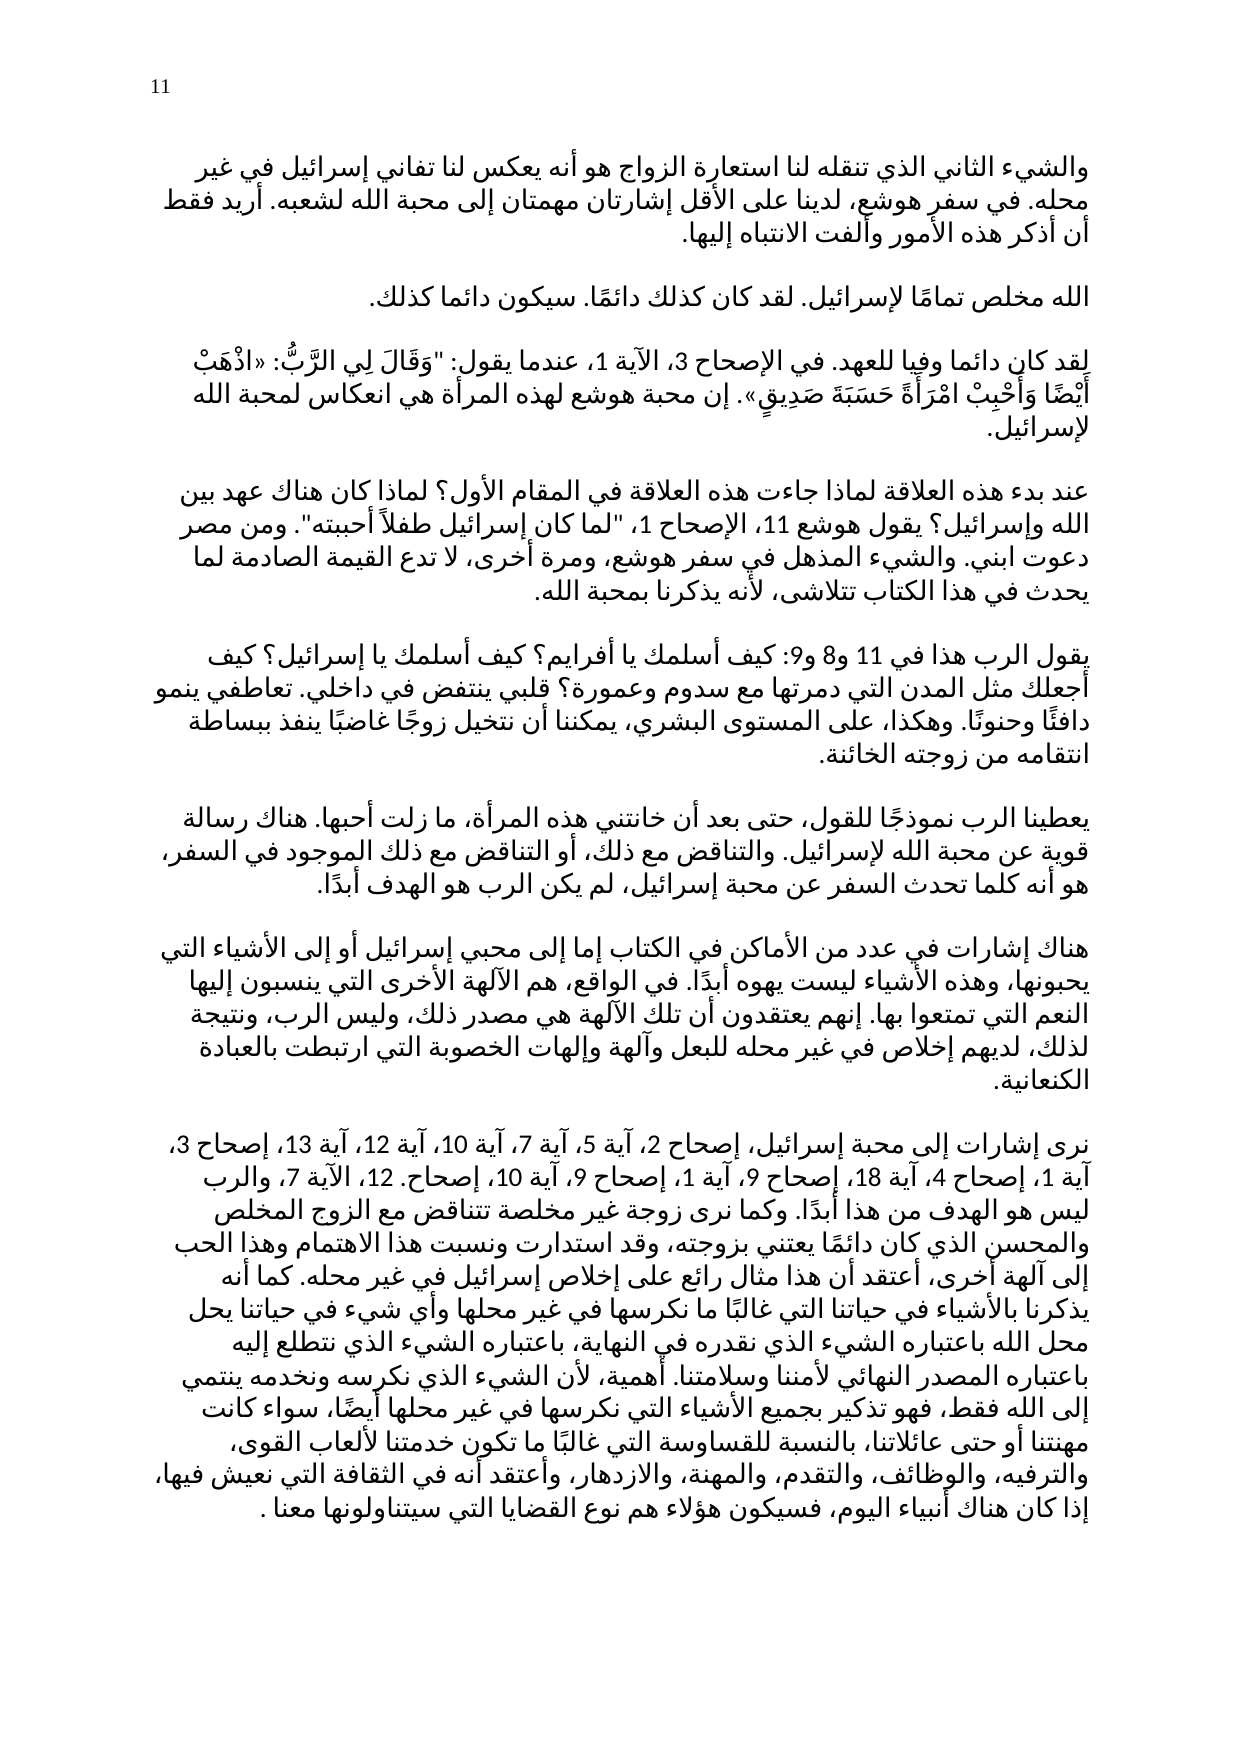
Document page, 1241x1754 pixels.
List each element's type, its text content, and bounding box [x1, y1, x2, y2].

text يقول الرب هذا في 11 و8 و9: كيف أسلمك يا أفرايم؟ كيف أسلمك يا إسرائيل؟ كيف أجعلك مثل المدن التي دمرتها مع سدوم وعمورة؟ قلبي ينتفض في داخلي. تعاطفي ينمو دافئًا وحنونًا. وهكذا، على المستوى البشري، يمكننا أن نتخيل زوجًا غاضبًا ينفذ ببساطة انتقامه من زوجته الخائنة. [150, 638, 1090, 770]
text لقد كان دائما وفيا للعهد. في الإصحاح 3، الآية 1، عندما يقول: "وَقَالَ لِي الرَّبُّ: «اذْهَبْ أَيْضًا وَأَحْبِبْ امْرَأَةً حَسَبَةَ صَدِيقٍ». إن محبة هوشع لهذه المرأة هي انعكاس لمحبة الله لإسرائيل. [150, 344, 1090, 443]
text نرى إشارات إلى محبة إسرائيل، إصحاح 2، آية 5، آية 7، آية 10، آية 12، آية 13، إصحاح 3، آية 1، إصحاح 4، آية 18، إصحاح 9، آية 1، إصحاح 9، آية 10، إصحاح. 12، الآية 7، والرب ليس هو الهدف من هذا أبدًا. وكما نرى زوجة غير مخلصة تتناقض مع الزوج المخلص والمحسن الذي كان دائمًا يعتني بزوجته، وقد استدارت ونسبت هذا الاهتمام وهذا الحب إلى آلهة أخرى، أعتقد أن هذا مثال رائع على إخلاص إسرائيل في غير محله. كما أنه يذكرنا بالأشياء في حياتنا التي غالبًا ما نكرسها في غير محلها وأي شيء في حياتنا يحل محل الله باعتباره الشيء الذي نقدره في النهاية، باعتباره الشيء الذي نتطلع إليه باعتباره المصدر النهائي لأمننا وسلامتنا. أهمية، لأن الشيء الذي نكرسه ونخدمه ينتمي إلى الله فقط، فهو تذكير بجميع الأشياء التي نكرسها في غير محلها أيضًا، سواء كانت مهنتنا أو حتى عائلاتنا، بالنسبة للقساوسة التي غالبًا ما تكون خدمتنا لألعاب القوى، والترفيه، والوظائف، والتقدم، والمهنة، والازدهار، وأعتقد أنه في الثقافة التي نعيش فيها، إذا كان هناك أنبياء اليوم، فسيكون هؤلاء هم نوع القضايا التي سيتناولونها معنا . [150, 1127, 1090, 1524]
text عند بدء هذه العلاقة لماذا جاءت هذه العلاقة في المقام الأول؟ لماذا كان هناك عهد بين الله وإسرائيل؟ يقول هوشع 11، الإصحاح 1، "لما كان إسرائيل طفلاً أحببته". ومن مصر دعوت ابني. والشيء المذهل في سفر هوشع، ومرة أخرى، لا تدع القيمة الصادمة لما يحدث في هذا الكتاب تتلاشى، لأنه يذكرنا بمحبة الله. [150, 474, 1090, 607]
text والشيء الثاني الذي تنقله لنا استعارة الزواج هو أنه يعكس لنا تفاني إسرائيل في غير محله. في سفر هوشع، لدينا على الأقل إشارتان مهمتان إلى محبة الله لشعبه. أريد فقط أن أذكر هذه الأمور وألفت الانتباه إليها. [150, 150, 1090, 249]
text يعطينا الرب نموذجًا للقول، حتى بعد أن خانتني هذه المرأة، ما زلت أحبها. هناك رسالة قوية عن محبة الله لإسرائيل. والتناقض مع ذلك، أو التناقض مع ذلك الموجود في السفر، هو أنه كلما تحدث السفر عن محبة إسرائيل، لم يكن الرب هو الهدف أبدًا. [150, 801, 1090, 900]
text الله مخلص تمامًا لإسرائيل. لقد كان كذلك دائمًا. سيكون دائما كذلك. [150, 280, 1090, 313]
text هناك إشارات في عدد من الأماكن في الكتاب إما إلى محبي إسرائيل أو إلى الأشياء التي يحبونها، وهذه الأشياء ليست يهوه أبدًا. في الواقع، هم الآلهة الأخرى التي ينسبون إليها النعم التي تمتعوا بها. إنهم يعتقدون أن تلك الآلهة هي مصدر ذلك، وليس الرب، ونتيجة لذلك، لديهم إخلاص في غير محله للبعل وآلهة وإلهات الخصوبة التي ارتبطت بالعبادة الكنعانية. [150, 931, 1090, 1096]
